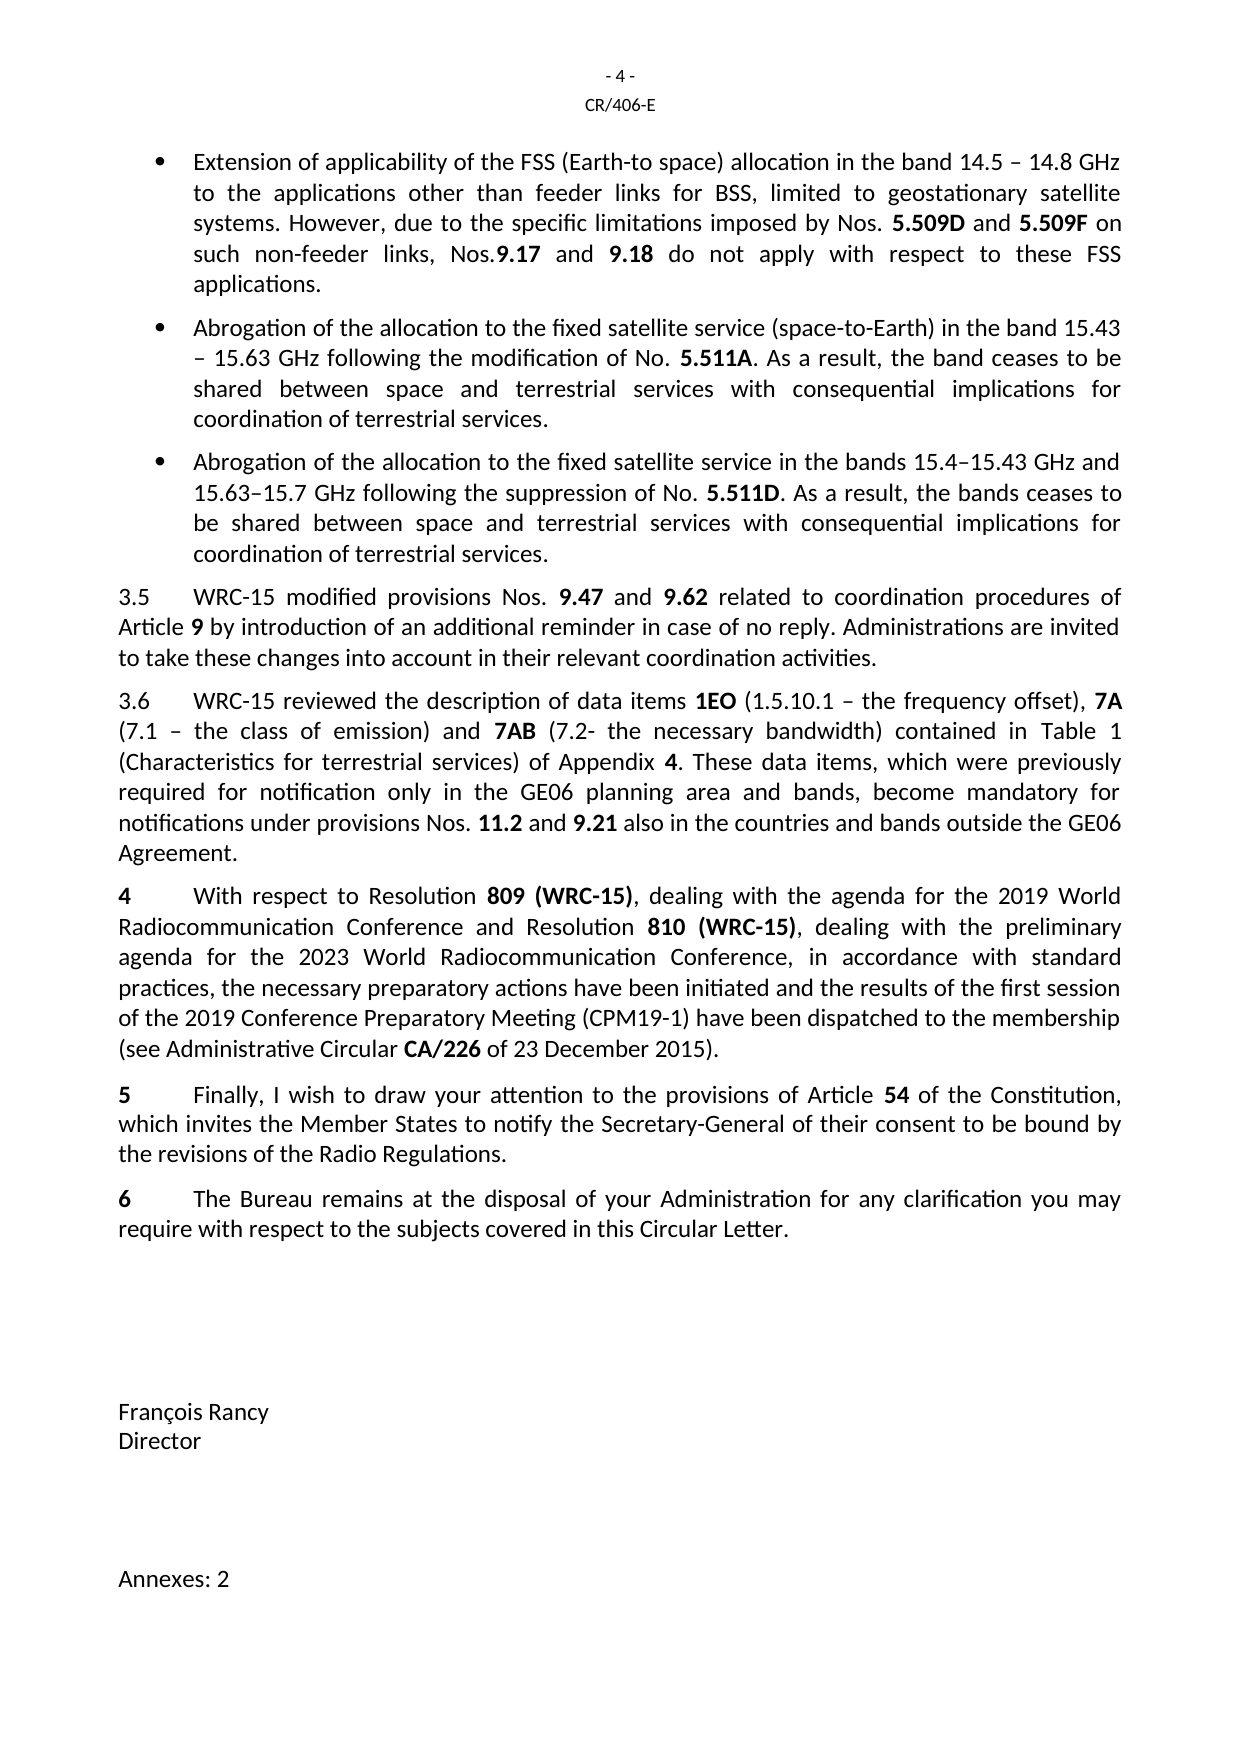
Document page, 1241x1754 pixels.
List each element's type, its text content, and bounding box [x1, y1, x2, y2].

text 3.6 WRC-15 reviewed the description of data items 1EO (1.5.10.1 – the frequency offset), 7A (7.1 – the class of emission) and 7AB (7.2- the necessary bandwidth) contained in Table 1 (Characteristics for terrestrial services) of Appendix 4. These data items, which were previously required for notification only in the GE06 planning area and bands, become mandatory for notifications under provisions Nos. 11.2 and 9.21 also in the countries and bands outside the GE06 Agreement. [118, 685, 1122, 868]
text François Rancy Director [118, 1397, 1122, 1455]
text Annexes: 2 [118, 1564, 1122, 1593]
text 5 Finally, I wish to draw your attention to the provisions of Article 54 of the Constitution, which invites the Member States to notify the Secretary-General of their consent to be bound by the revisions of the Radio Regulations. [118, 1080, 1122, 1168]
text 4 With respect to Resolution 809 (WRC-15), dealing with the agenda for the 2019 World Radiocommunication Conference and Resolution 810 (WRC-15), dealing with the preliminary agenda for the 2023 World Radiocommunication Conference, in accordance with standard practices, the necessary preparatory actions have been initiated and the results of the first session of the 2019 Conference Preparatory Meeting (CPM19-1) have been dispatched to the membership (see Administrative Circular CA/226 of 23 December 2015). [118, 881, 1122, 1064]
text 6 The Bureau remains at the disposal of your Administration for any clarification you may require with respect to the subjects covered in this Circular Letter. [118, 1184, 1122, 1243]
list Abrogation of the allocation to the fixed satellite service in the bands 15.4–15.43 GHz and 15.63–15.7 GHz following the suppression of No. 5.511D. As a result, the bands ceases to be shared between space and terrestrial services with consequential implications for coordination of terrestrial services. [156, 446, 1122, 568]
list Abrogation of the allocation to the fixed satellite service (space-to-Earth) in the band 15.43 – 15.63 GHz following the modification of No. 5.511A. As a result, the band ceases to be shared between space and terrestrial services with consequential implications for coordination of terrestrial services. [156, 312, 1122, 434]
list Extension of applicability of the FSS (Earth-to space) allocation in the band 14.5 – 14.8 GHz to the applications other than feeder links for BSS, limited to geostationary satellite systems. However, due to the specific limitations imposed by Nos. 5.509D and 5.509F on such non-feeder links, Nos.9.17 and 9.18 do not apply with respect to these FSS applications. [156, 147, 1122, 299]
text 3.5 WRC-15 modified provisions Nos. 9.47 and 9.62 related to coordination procedures of Article 9 by introduction of an additional reminder in case of no reply. Administrations are invited to take these changes into account in their relevant coordination activities. [118, 581, 1122, 672]
